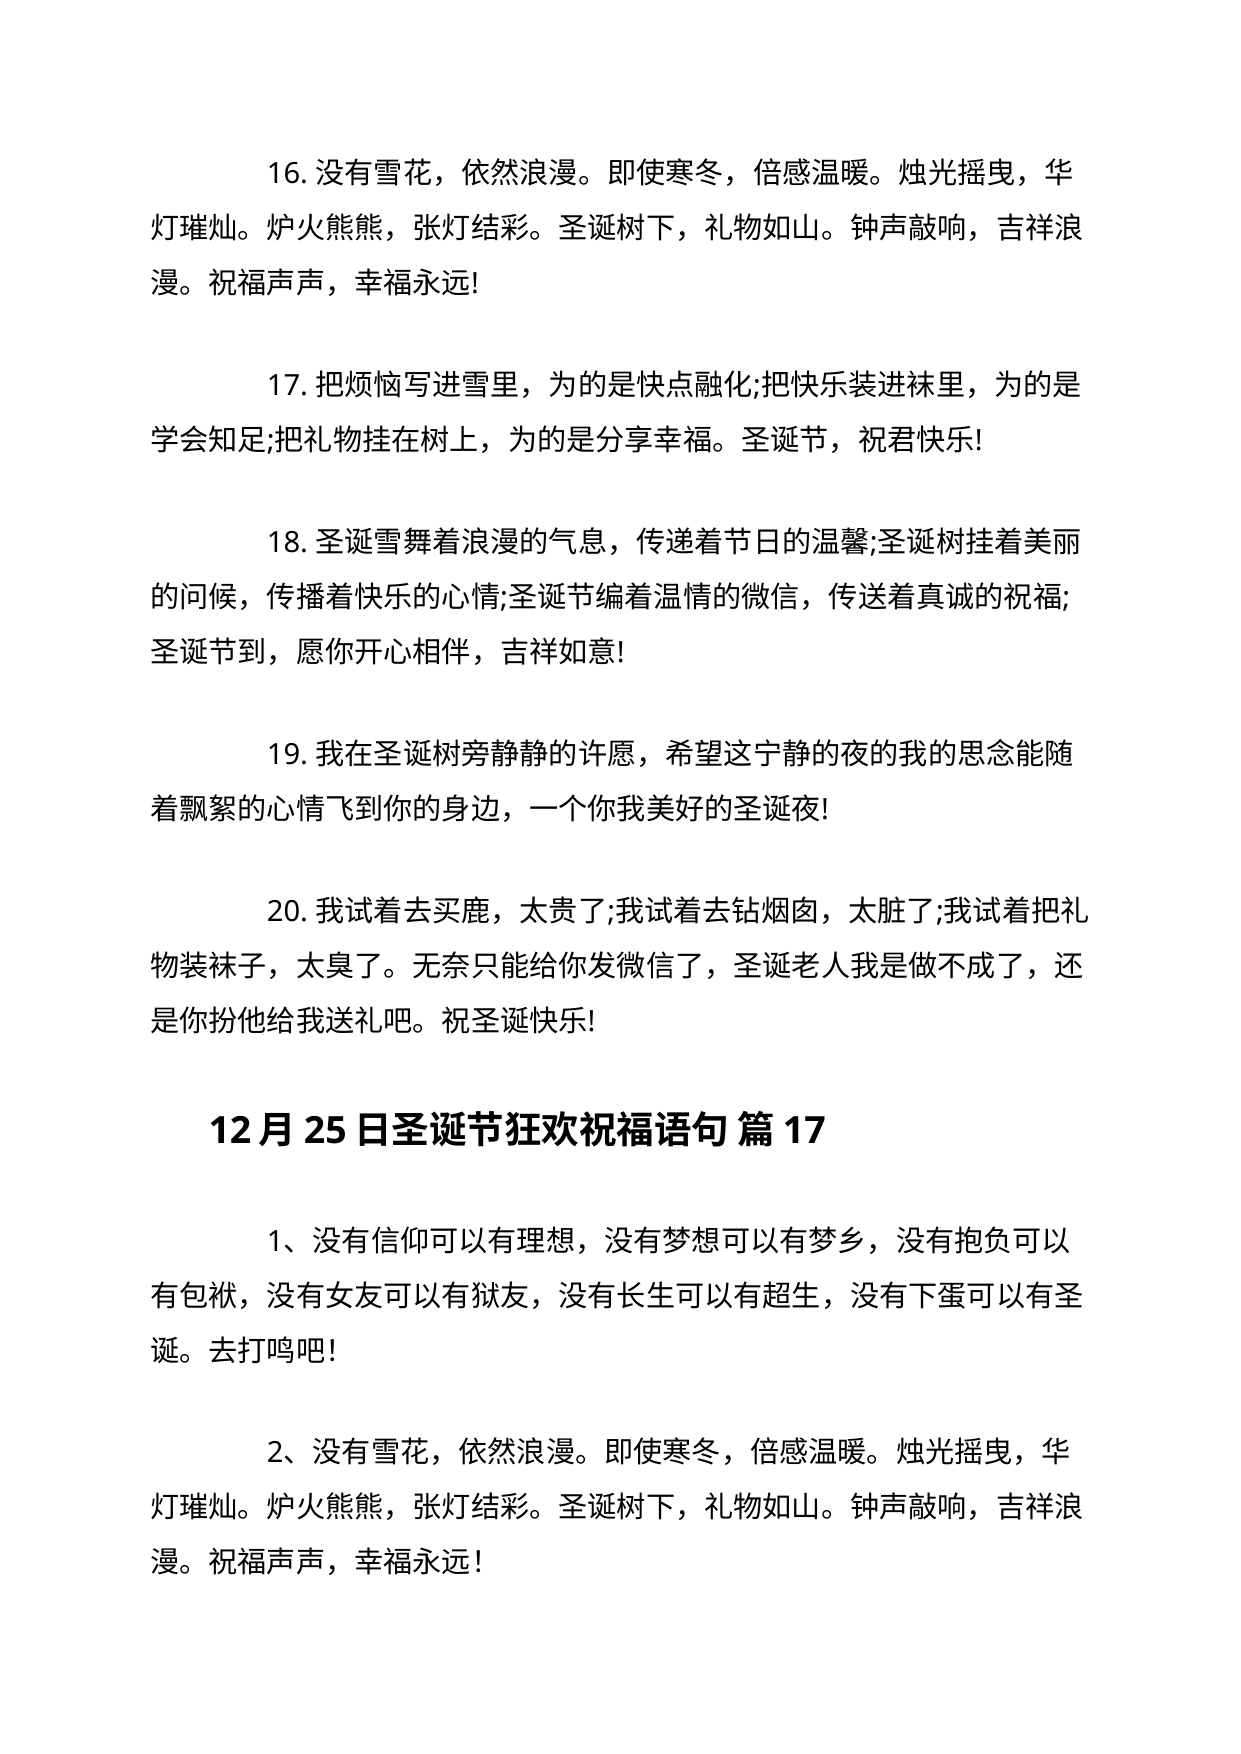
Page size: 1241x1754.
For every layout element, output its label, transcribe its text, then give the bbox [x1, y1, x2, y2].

text 2、没有雪花，依然浪漫。即使寒冬，倍感温暖。烛光摇曳，华灯璀灿。炉火熊熊，张灯结彩。圣诞树下，礼物如山。钟声敲响，吉祥浪漫。祝福声声，幸福永远！ [150, 1429, 1090, 1581]
text 18. 圣诞雪舞着浪漫的气息，传递着节日的温馨;圣诞树挂着美丽的问候，传播着快乐的心情;圣诞节编着温情的微信，传送着真诚的祝福;圣诞节到，愿你开心相伴，吉祥如意! [150, 519, 1090, 671]
text 12月25日圣诞节狂欢祝福语句 篇17 [150, 1100, 1090, 1154]
text 20. 我试着去买鹿，太贵了;我试着去钻烟囱，太脏了;我试着把礼物装袜子，太臭了。无奈只能给你发微信了，圣诞老人我是做不成了，还是你扮他给我送礼吧。祝圣诞快乐! [150, 888, 1090, 1040]
text 1、没有信仰可以有理想，没有梦想可以有梦乡，没有抱负可以有包袱，没有女友可以有狱友，没有长生可以有超生，没有下蛋可以有圣诞。去打鸣吧！ [150, 1217, 1090, 1369]
text 17. 把烦恼写进雪里，为的是快点融化;把快乐装进袜里，为的是学会知足;把礼物挂在树上，为的是分享幸福。圣诞节，祝君快乐! [150, 362, 1090, 459]
text 16. 没有雪花，依然浪漫。即使寒冬，倍感温暖。烛光摇曳，华灯璀灿。炉火熊熊，张灯结彩。圣诞树下，礼物如山。钟声敲响，吉祥浪漫。祝福声声，幸福永远! [150, 150, 1090, 302]
text 19. 我在圣诞树旁静静的许愿，希望这宁静的夜的我的思念能随着飘絮的心情飞到你的身边，一个你我美好的圣诞夜! [150, 731, 1090, 828]
